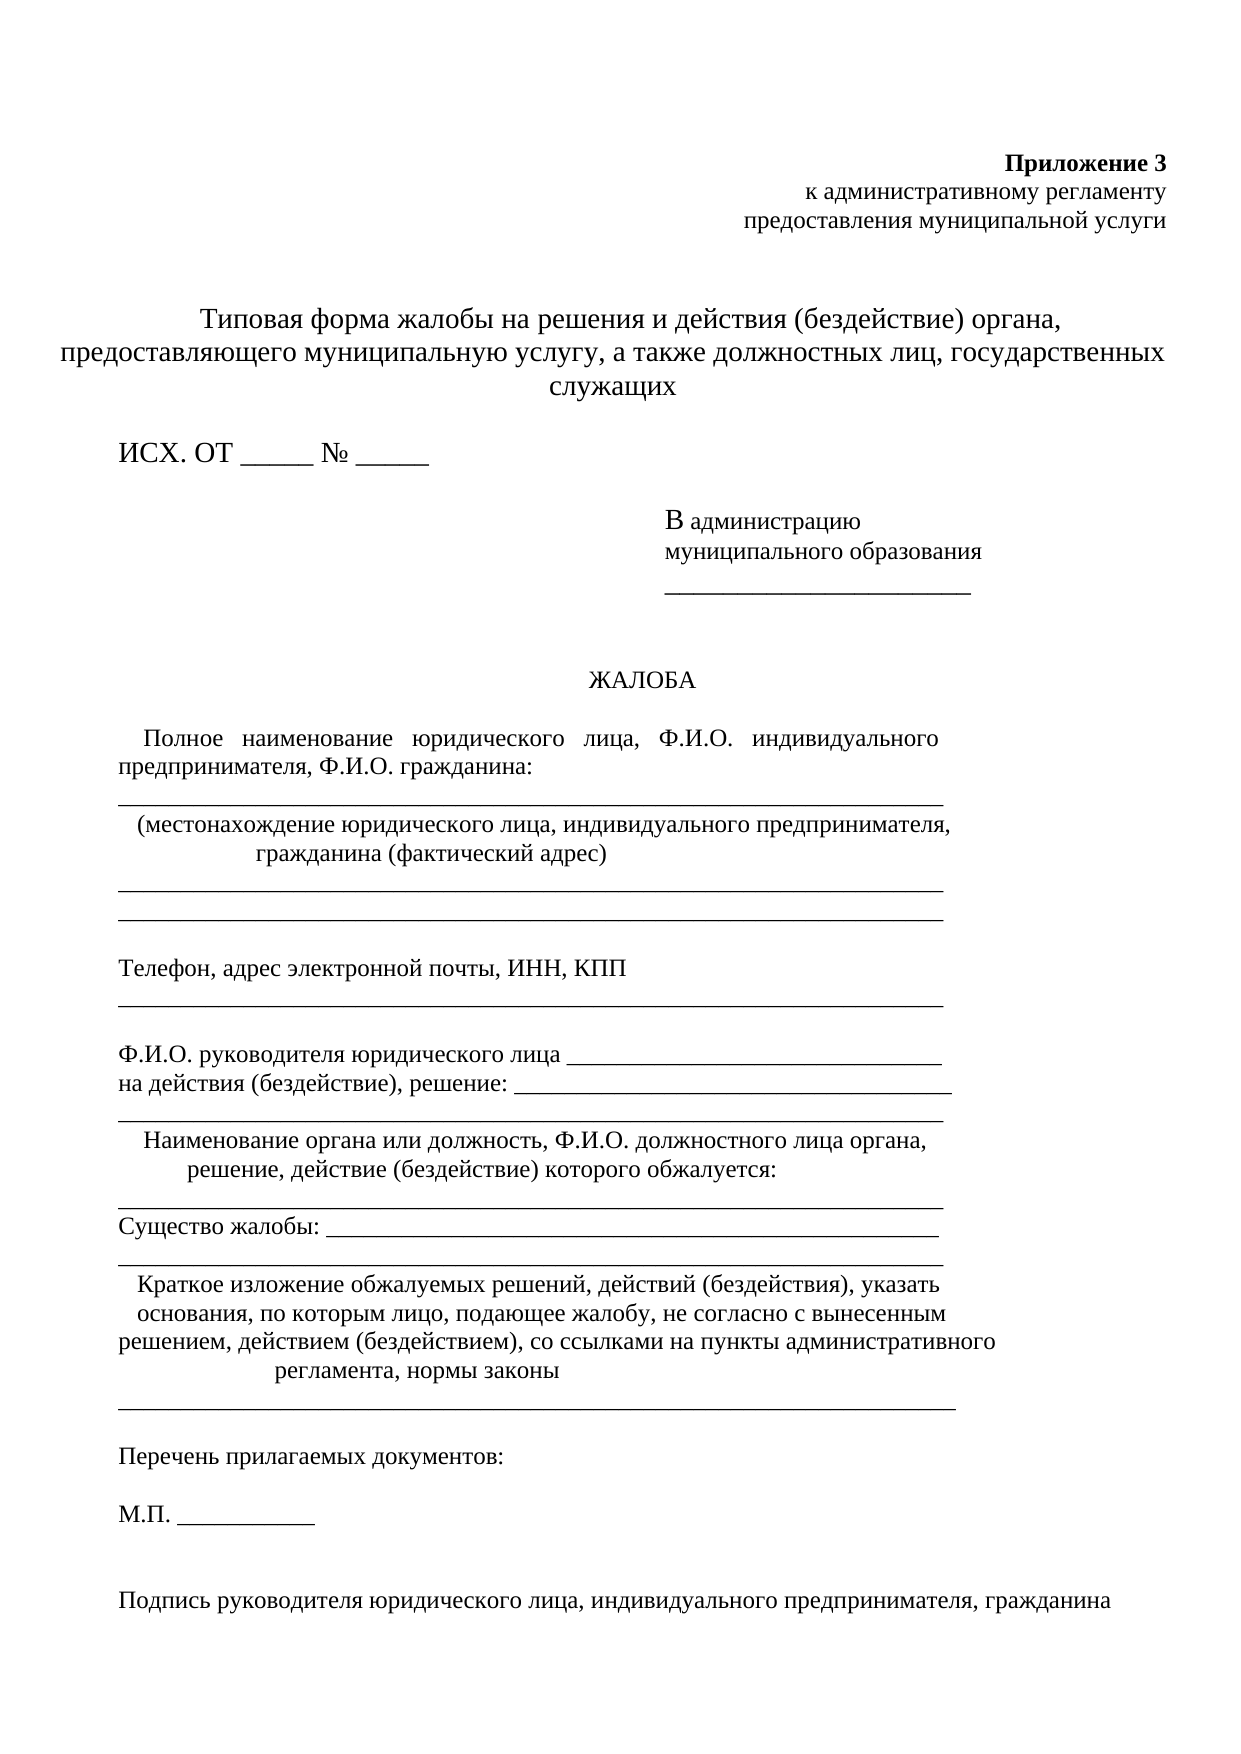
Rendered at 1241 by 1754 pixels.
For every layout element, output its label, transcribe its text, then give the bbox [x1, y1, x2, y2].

text на действия (бездействие), решение: ___________________________________ [118, 1068, 1167, 1096]
text муниципального образования [118, 536, 1167, 564]
text решение, действие (бездействие) которого обжалуется: [118, 1154, 1167, 1183]
text гражданина (фактический адрес) [118, 838, 1167, 866]
text ___________________________________________________________________ [118, 1384, 1167, 1413]
text Полное наименование юридического лица, Ф.И.О. индивидуального [118, 723, 1167, 751]
subtitle Приложение 3 [118, 148, 1167, 176]
title Типовая форма жалобы на решения и действия (бездействие) органа, предоставляющего муниципальную услугу, а также должностных лиц, государственных служащих [59, 301, 1167, 402]
text ЖАЛОБА [118, 665, 1167, 694]
text предпринимателя, Ф.И.О. гражданина: [118, 751, 1167, 780]
text предоставления муниципальной услуги [118, 205, 1167, 234]
text основания, по которым лицо, подающее жалобу, не согласно с вынесенным [118, 1298, 1167, 1326]
text (местонахождение юридического лица, индивидуального предпринимателя, [118, 809, 1167, 838]
text __________________________________________________________________ [118, 1096, 1167, 1125]
text М.П. ___________ [118, 1499, 1167, 1528]
text решением, действием (бездействием), со ссылками на пункты административного [118, 1326, 1167, 1355]
text Ф.И.О. руководителя юридического лица ______________________________ [118, 1039, 1167, 1068]
text к административному регламенту [118, 176, 1167, 205]
text _____________________ [118, 564, 1167, 598]
text Краткое изложение обжалуемых решений, действий (бездействия), указать [118, 1269, 1167, 1298]
text __________________________________________________________________ [118, 780, 1167, 809]
text Телефон, адрес электронной почты, ИНН, КПП [118, 953, 1167, 981]
text Подпись руководителя юридического лица, индивидуального предпринимателя, гражданина [118, 1585, 1167, 1614]
text __________________________________________________________________ [118, 1240, 1167, 1269]
text __________________________________________________________________ [118, 866, 1167, 895]
text регламента, нормы законы [118, 1355, 1167, 1384]
text В администрацию [118, 502, 1167, 536]
text __________________________________________________________________ [118, 895, 1167, 924]
text __________________________________________________________________ [118, 981, 1167, 1010]
text Существо жалобы: _________________________________________________ [118, 1211, 1167, 1240]
text Перечень прилагаемых документов: [118, 1441, 1167, 1470]
text ИСХ. ОТ _____ № _____ [118, 435, 1167, 469]
text __________________________________________________________________ [118, 1183, 1167, 1211]
text Наименование органа или должность, Ф.И.О. должностного лица органа, [118, 1125, 1167, 1154]
